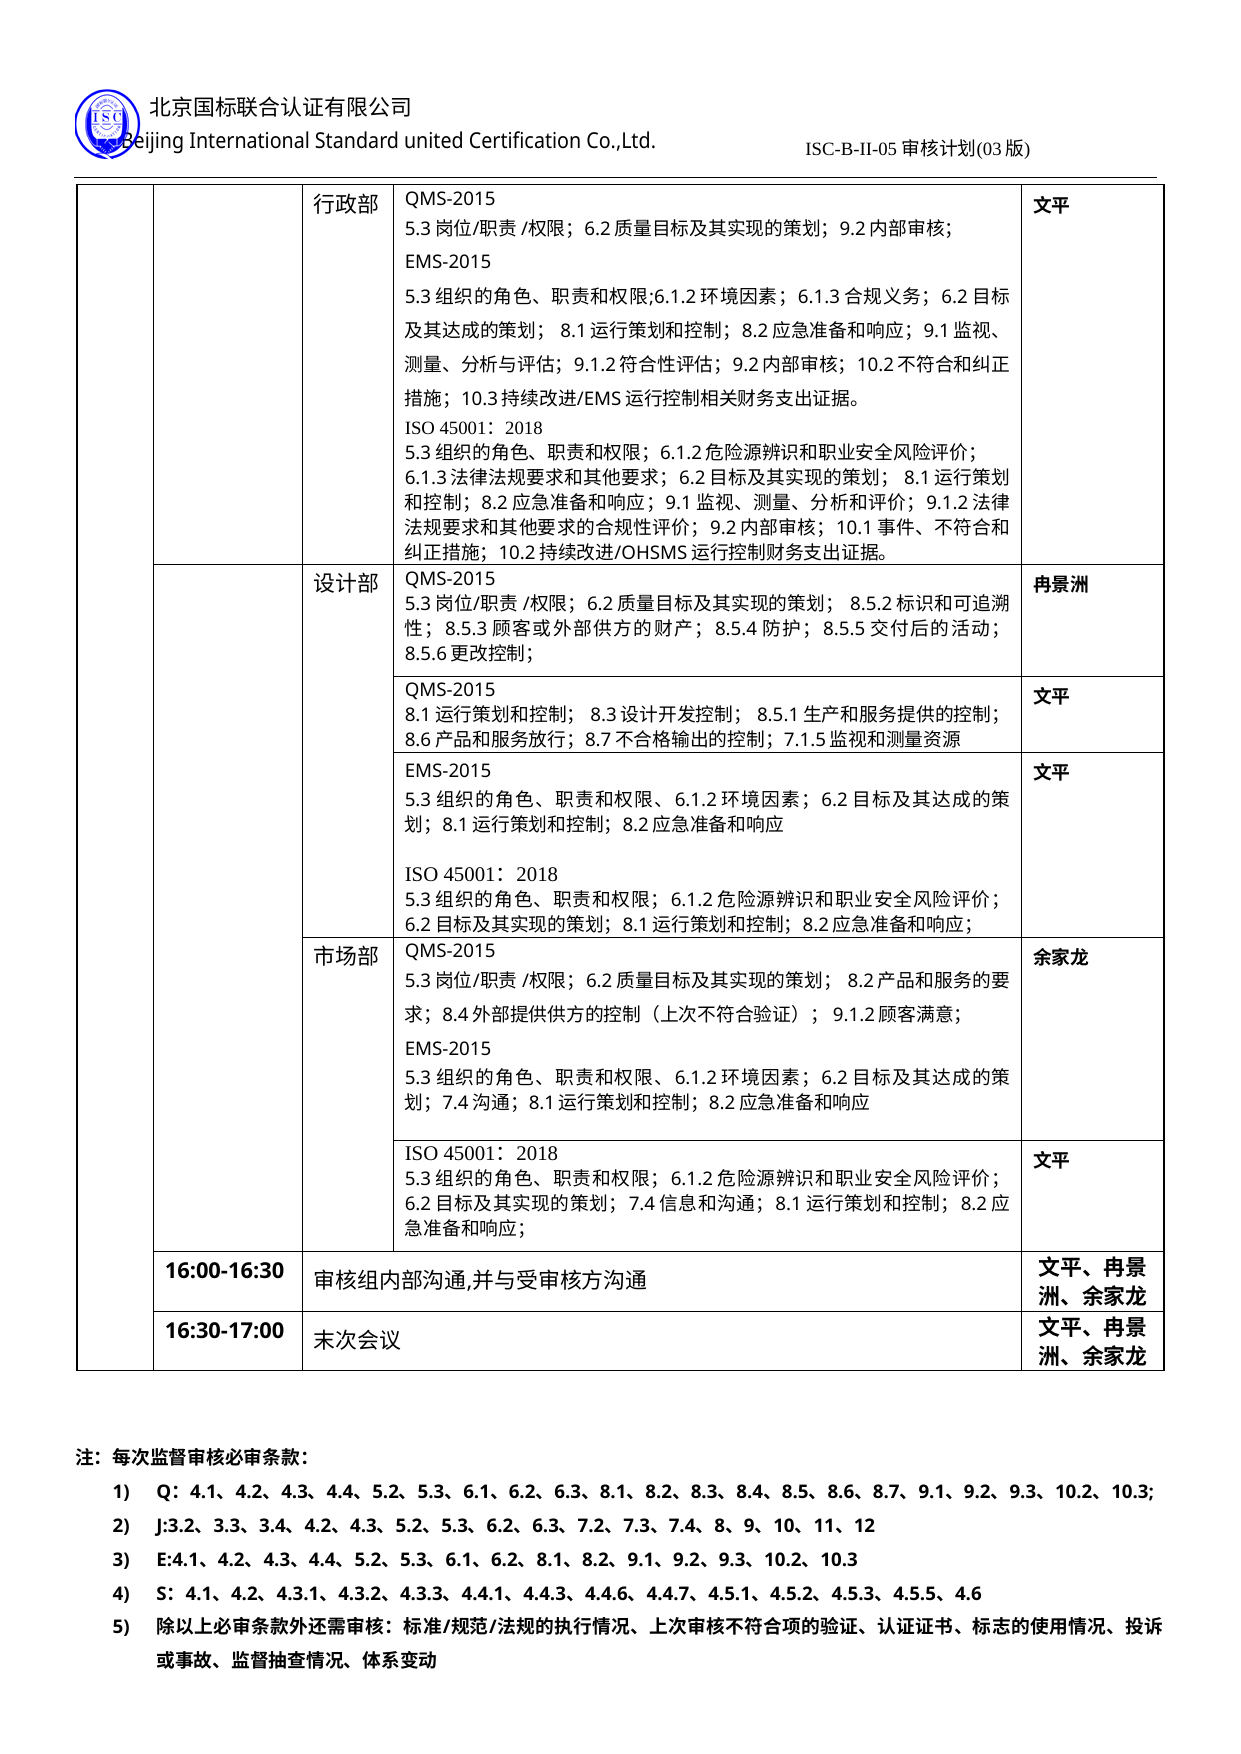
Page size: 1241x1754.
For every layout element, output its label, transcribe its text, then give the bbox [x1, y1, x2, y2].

table_cell 文平、冉景洲、余家龙 [1022, 1312, 1163, 1370]
table_cell 冉景洲 [1022, 565, 1163, 676]
table_cell 16:00-16:30 [154, 1252, 302, 1311]
table_cell 文平 [1022, 185, 1163, 564]
table_cell 行政部 [303, 185, 393, 564]
picture [75, 89, 143, 158]
table_cell EMS-2015 5.3组织的角色、职责和权限、6.1.2环境因素；6.2目标及其达成的策划；8.1运行策划和控制；8.2应急准备和响应 ISO 45001：2018 5.3组织的角色、职责和权限；6.1.2危险源辨识和职业安全风险评价；6.2目标及其实现的策划；8.1运行策划和控制；8.2应急准备和响应； [394, 753, 1021, 937]
table_cell QMS-2015 8.1运行策划和控制； 8.3设计开发控制； 8.5.1生产和服务提供的控制； 8.6产品和服务放行；8.7不合格输出的控制；7.1.5监视和测量资源 [394, 677, 1021, 752]
table_cell 余家龙 [1022, 938, 1163, 1139]
table_cell 16:30-17:00 [154, 1312, 302, 1370]
list E:4.1、4.2、4.3、4.4、5.2、5.3、6.1、6.2、8.1、8.2、9.1、9.2、9.3、10.2、10.3 [112, 1541, 1165, 1575]
list 除以上必审条款外还需审核：标准/规范/法规的执行情况、上次审核不符合项的验证、认证证书、标志的使用情况、投诉或事故、监督抽查情况、体系变动 [112, 1609, 1165, 1677]
table_cell QMS-2015 5.3岗位/职责 /权限；6.2质量目标及其实现的策划； 8.5.2标识和可追溯性；8.5.3顾客或外部供方的财产；8.5.4防护；8.5.5交付后的活动；8.5.6更改控制； [394, 565, 1021, 676]
table_cell 市场部 [303, 938, 393, 1251]
table_cell 设计部 [303, 565, 393, 937]
table_cell 文平 [1022, 753, 1163, 937]
text 注：每次监督审核必审条款： [75, 1439, 1165, 1473]
list J:3.2、3.3、3.4、4.2、4.3、5.2、5.3、6.2、6.3、7.2、7.3、7.4、8、9、10、11、12 [112, 1507, 1165, 1541]
table_cell 末次会议 [303, 1312, 1021, 1370]
table_cell QMS-2015 5.3岗位/职责 /权限；6.2质量目标及其实现的策划；9.2内部审核； EMS-2015 5.3组织的角色、职责和权限;6.1.2环境因素；6.1.3合规义务；6.2目标及其达成的策划； 8.1运行策划和控制；8.2应急准备和响应；9.1监视、测量、分析与评估；9.1.2符合性评估；9.2内部审核；10.2不符合和纠正措施；10.3持续改进/EMS运行控制相关财务支出证据。 ISO 45001：2018 5.3组织的角色、职责和权限；6.1.2危险源辨识和职业安全风险评价； 6.1.3法律法规要求和其他要求；6.2目标及其实现的策划； 8.1运行策划和控制；8.2应急准备和响应；9.1监视、测量、分析和评价；9.1.2法律法规要求和其他要求的合规性评价；9.2内部审核；10.1事件、不符合和纠正措施；10.2持续改进/OHSMS运行控制财务支出证据。 [394, 185, 1021, 564]
table_cell ISO 45001：2018 5.3组织的角色、职责和权限；6.1.2危险源辨识和职业安全风险评价；6.2目标及其实现的策划；7.4信息和沟通；8.1运行策划和控制；8.2应急准备和响应； [394, 1141, 1021, 1251]
list Q：4.1、4.2、4.3、4.4、5.2、5.3、6.1、6.2、6.3、8.1、8.2、8.3、8.4、8.5、8.6、8.7、9.1、9.2、9.3、10.2、10.3; [112, 1473, 1165, 1507]
table_cell 审核组内部沟通,并与受审核方沟通 [303, 1252, 1021, 1311]
table_cell [154, 565, 302, 1251]
table_cell QMS-2015 5.3岗位/职责 /权限；6.2质量目标及其实现的策划； 8.2产品和服务的要求；8.4外部提供供方的控制（上次不符合验证）； 9.1.2顾客满意； EMS-2015 5.3组织的角色、职责和权限、6.1.2环境因素；6.2目标及其达成的策划；7.4沟通；8.1运行策划和控制；8.2应急准备和响应 [394, 938, 1021, 1139]
list S：4.1、4.2、4.3.1、4.3.2、4.3.3、4.4.1、4.4.3、4.4.6、4.4.7、4.5.1、4.5.2、4.5.3、4.5.5、4.6 [112, 1575, 1165, 1609]
table_cell 文平 [1022, 1141, 1163, 1251]
table_cell 文平 [1022, 677, 1163, 752]
table_cell 文平、冉景洲、余家龙 [1022, 1252, 1163, 1311]
